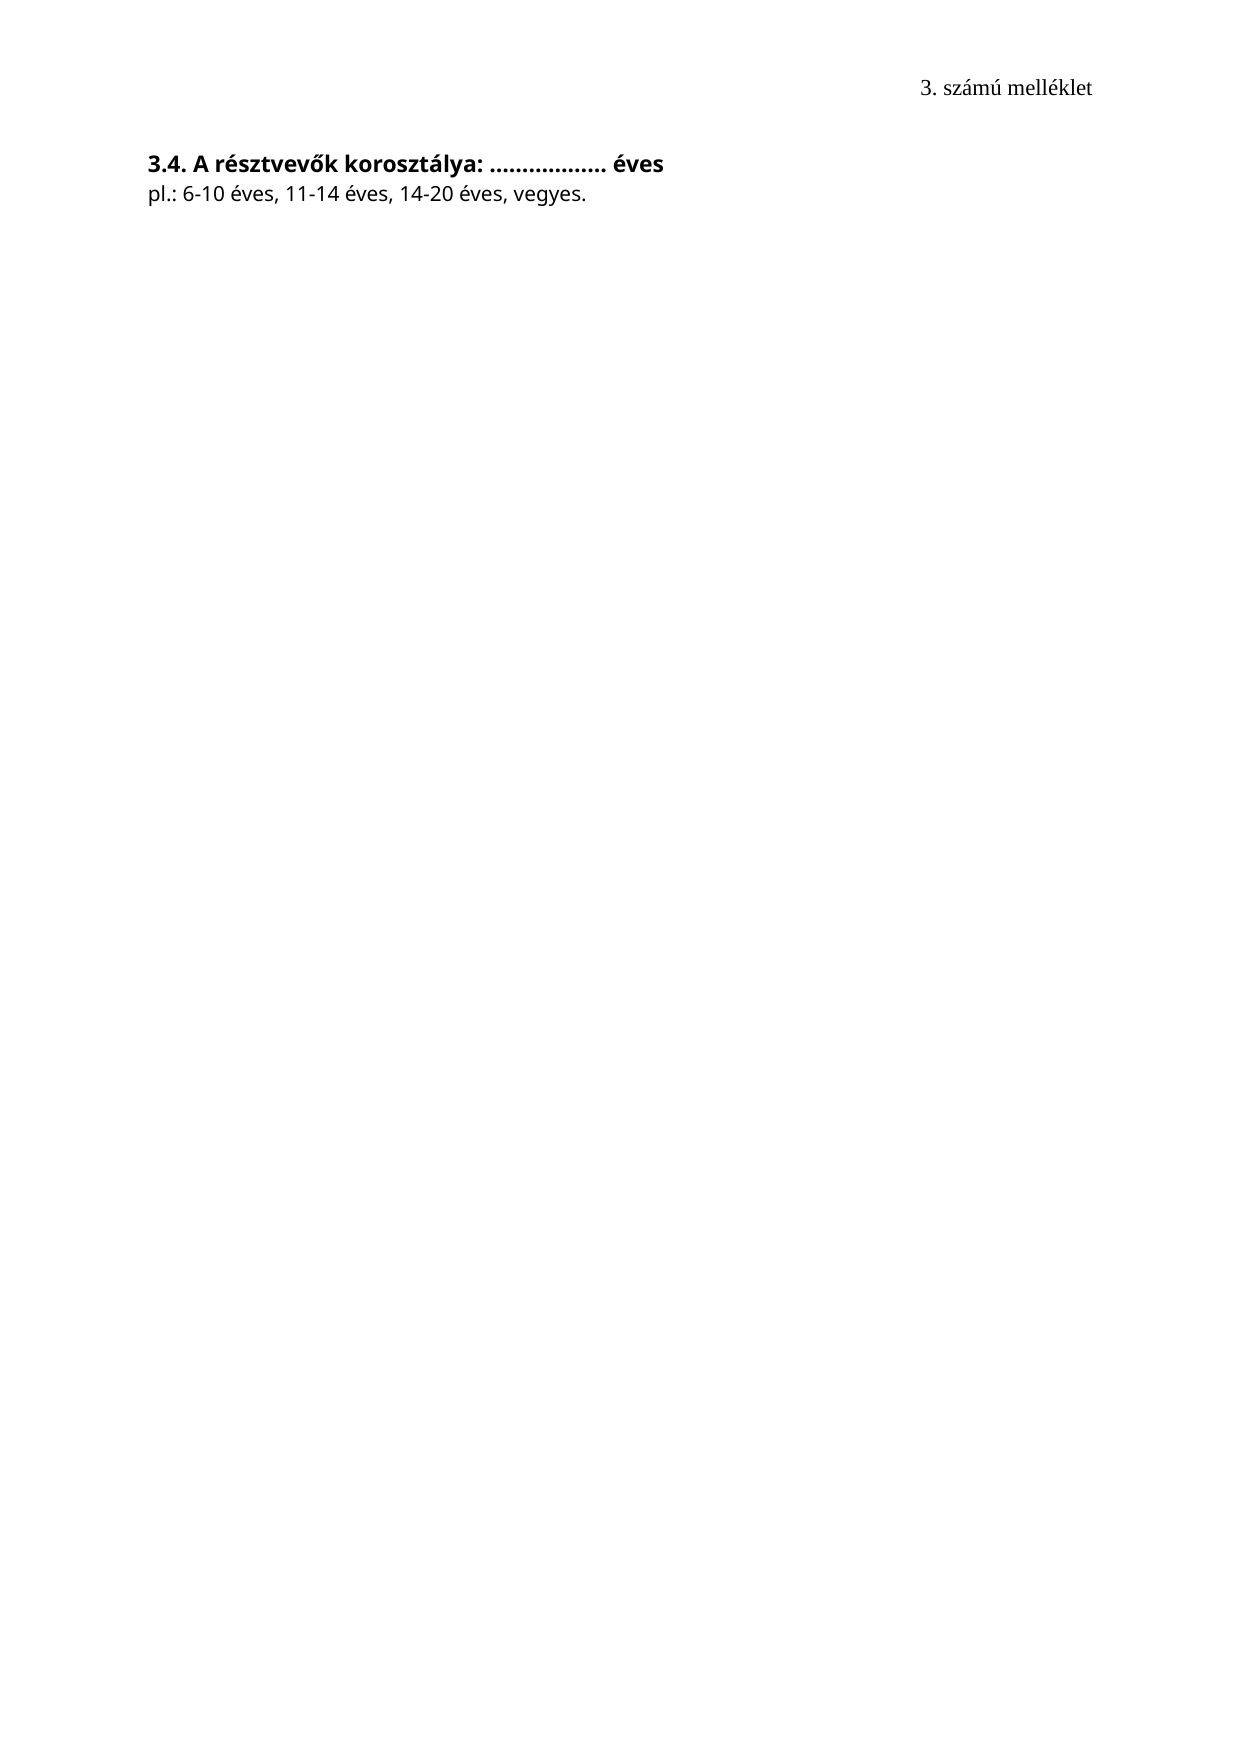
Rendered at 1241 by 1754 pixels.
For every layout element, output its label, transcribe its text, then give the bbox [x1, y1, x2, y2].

text 3.4. A résztvevők korosztálya: ……………… éves [148, 148, 1093, 179]
text pl.: 6-10 éves, 11-14 éves, 14-20 éves, vegyes. [148, 179, 1093, 207]
